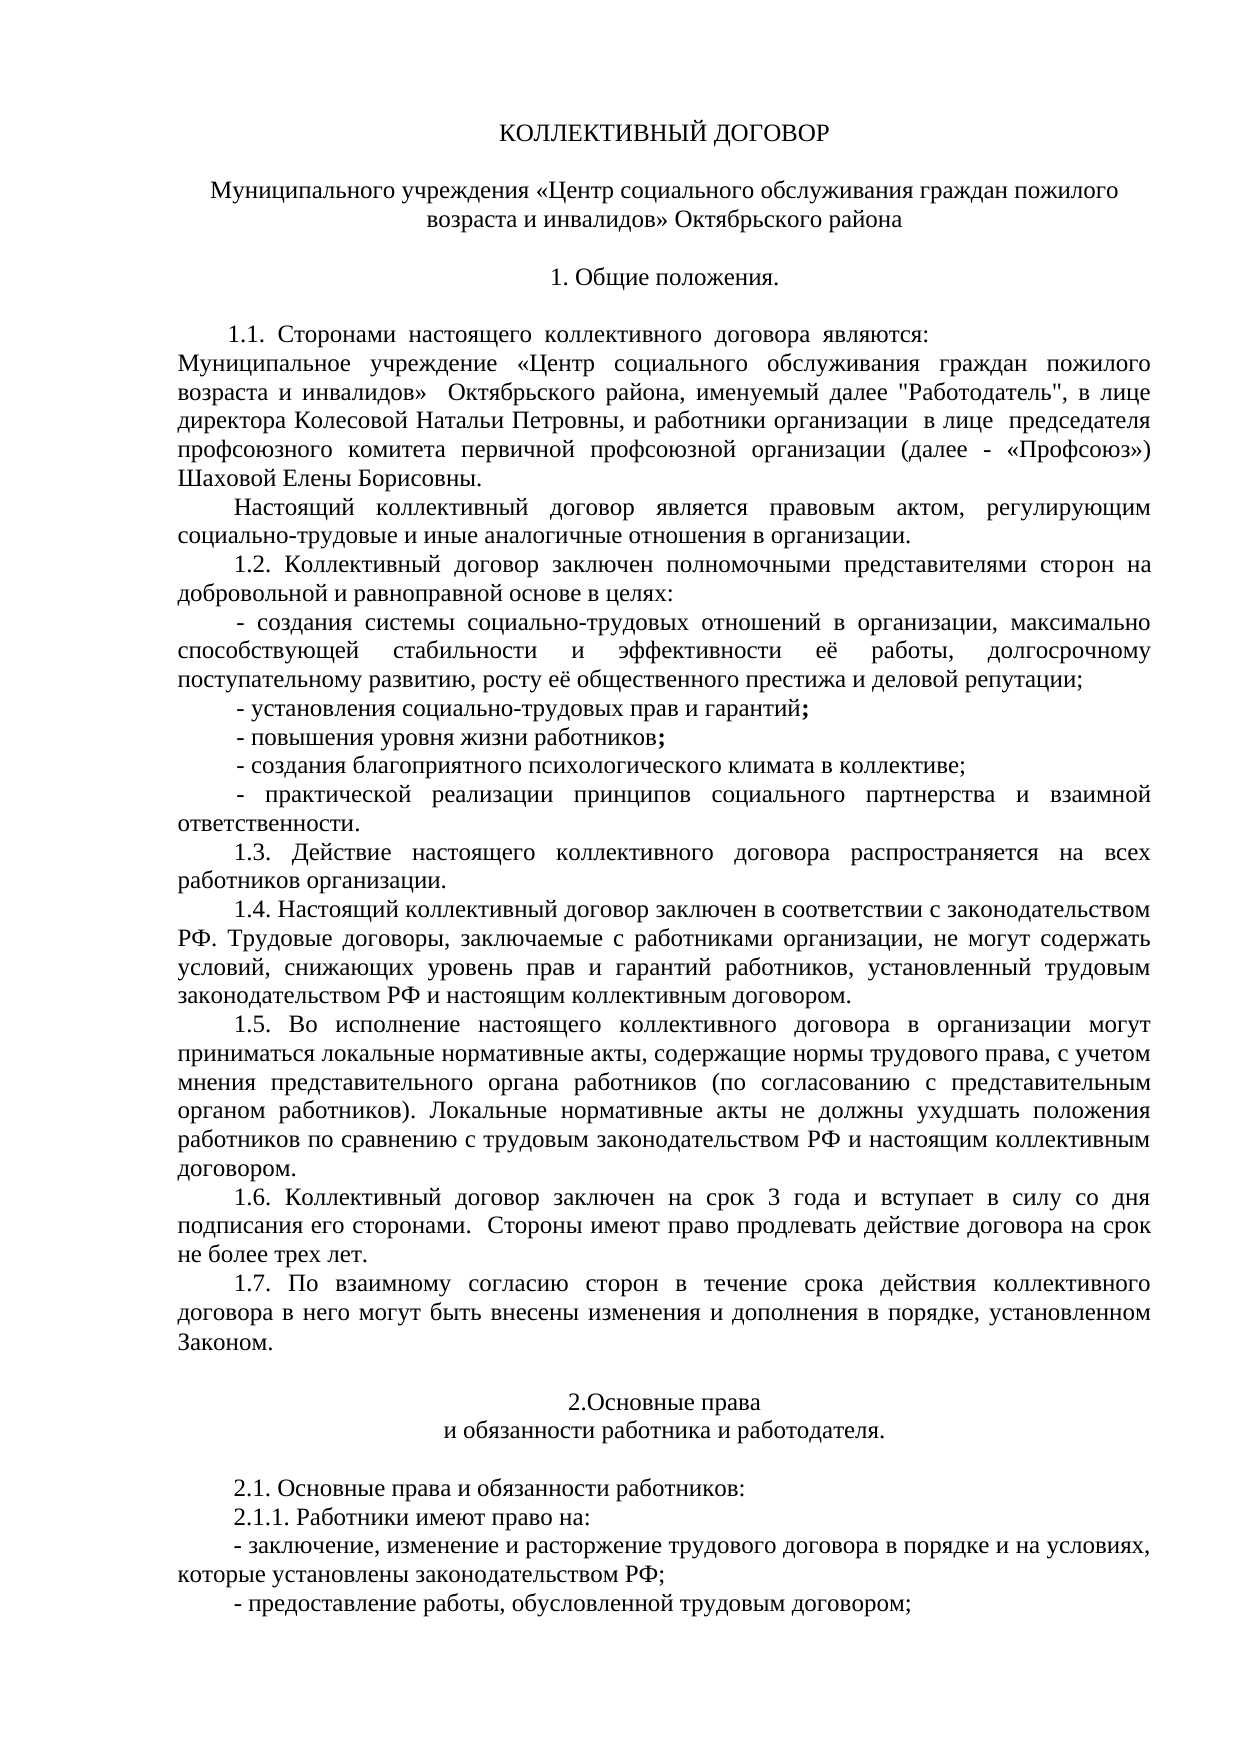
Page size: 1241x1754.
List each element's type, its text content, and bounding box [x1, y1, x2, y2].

text и обязанности работника и работодателя. [177, 1415, 1152, 1444]
text 1.7. По взаимному согласию сторон в течение срока действия коллективного договора в него могут быть внесены изменения и дополнения в порядке, установленном Законом. [177, 1268, 1152, 1356]
text 1.1. Сторонами настоящего коллективного договора являются: [177, 319, 1152, 348]
text 2.Основные права [177, 1387, 1152, 1415]
text - повышения уровня жизни работников; [177, 722, 1152, 751]
text - установления социально-трудовых прав и гарантий; [177, 693, 1152, 722]
text 2.1. Основные права и обязанности работников: [177, 1473, 1152, 1502]
text - создания системы социально-трудовых отношений в организации, максимально способствующей стабильности и эффективности её работы, долгосрочному поступательному развитию, росту её общественного престижа и деловой репутации; [177, 607, 1152, 693]
text 1.5. Во исполнение настоящего коллективного договора в организации могут приниматься локальные нормативные акты, содержащие нормы трудового права, с учетом мнения представительного органа работников (по согласованию с представительным органом работников). Локальные нормативные акты не должны ухудшать положения работников по сравнению с трудовым законодательством РФ и настоящим коллективным договором. [177, 1009, 1152, 1182]
text 1.2. Коллективный договор заключен полномочными представителями сторон на добровольной и равноправной основе в целях: [177, 549, 1152, 607]
text - создания благоприятного психологического климата в коллективе; [177, 751, 1152, 779]
text Муниципальное учреждение «Центр социального обслуживания граждан пожилого возраста и инвалидов» Октябрьского района, именуемый далее "Работодатель", в лице директора Колесовой Натальи Петровны, и работники организации в лице председателя профсоюзного комитета первичной профсоюзной организации (далее - «Профсоюз») Шаховой Елены Борисовны. [177, 348, 1152, 492]
text 1.4. Настоящий коллективный договор заключен в соответствии с законодательством РФ. Трудовые договоры, заключаемые с работниками организации, не могут содержать условий, снижающих уровень прав и гарантий работников, установленный трудовым законодательством РФ и настоящим коллективным договором. [177, 894, 1152, 1009]
text - заключение, изменение и расторжение трудового договора в порядке и на условиях, которые установлены законодательством РФ; [177, 1530, 1152, 1588]
text - практической реализации принципов социального партнерства и взаимной ответственности. [177, 779, 1152, 837]
text 1. Общие положения. [177, 262, 1152, 291]
text - предоставление работы, обусловленной трудовым договором; [177, 1588, 1152, 1617]
text 2.1.1. Работники имеют право на: [177, 1502, 1152, 1530]
text Настоящий коллективный договор является правовым актом, регулирующим социально-трудовые и иные аналогичные отношения в организации. [177, 492, 1152, 549]
text 1.6. Коллективный договор заключен на срок 3 года и вступает в силу со дня подписания его сторонами. Стороны имеют право продлевать действие договора на срок не более трех лет. [177, 1182, 1152, 1268]
text Муниципального учреждения «Центр социального обслуживания граждан пожилого возраста и инвалидов» Октябрьского района [177, 176, 1152, 233]
text 1.3. Действие настоящего коллективного договора распространяется на всех работников организации. [177, 837, 1152, 894]
text КОЛЛЕКТИВНЫЙ ДОГОВОР [177, 118, 1152, 147]
